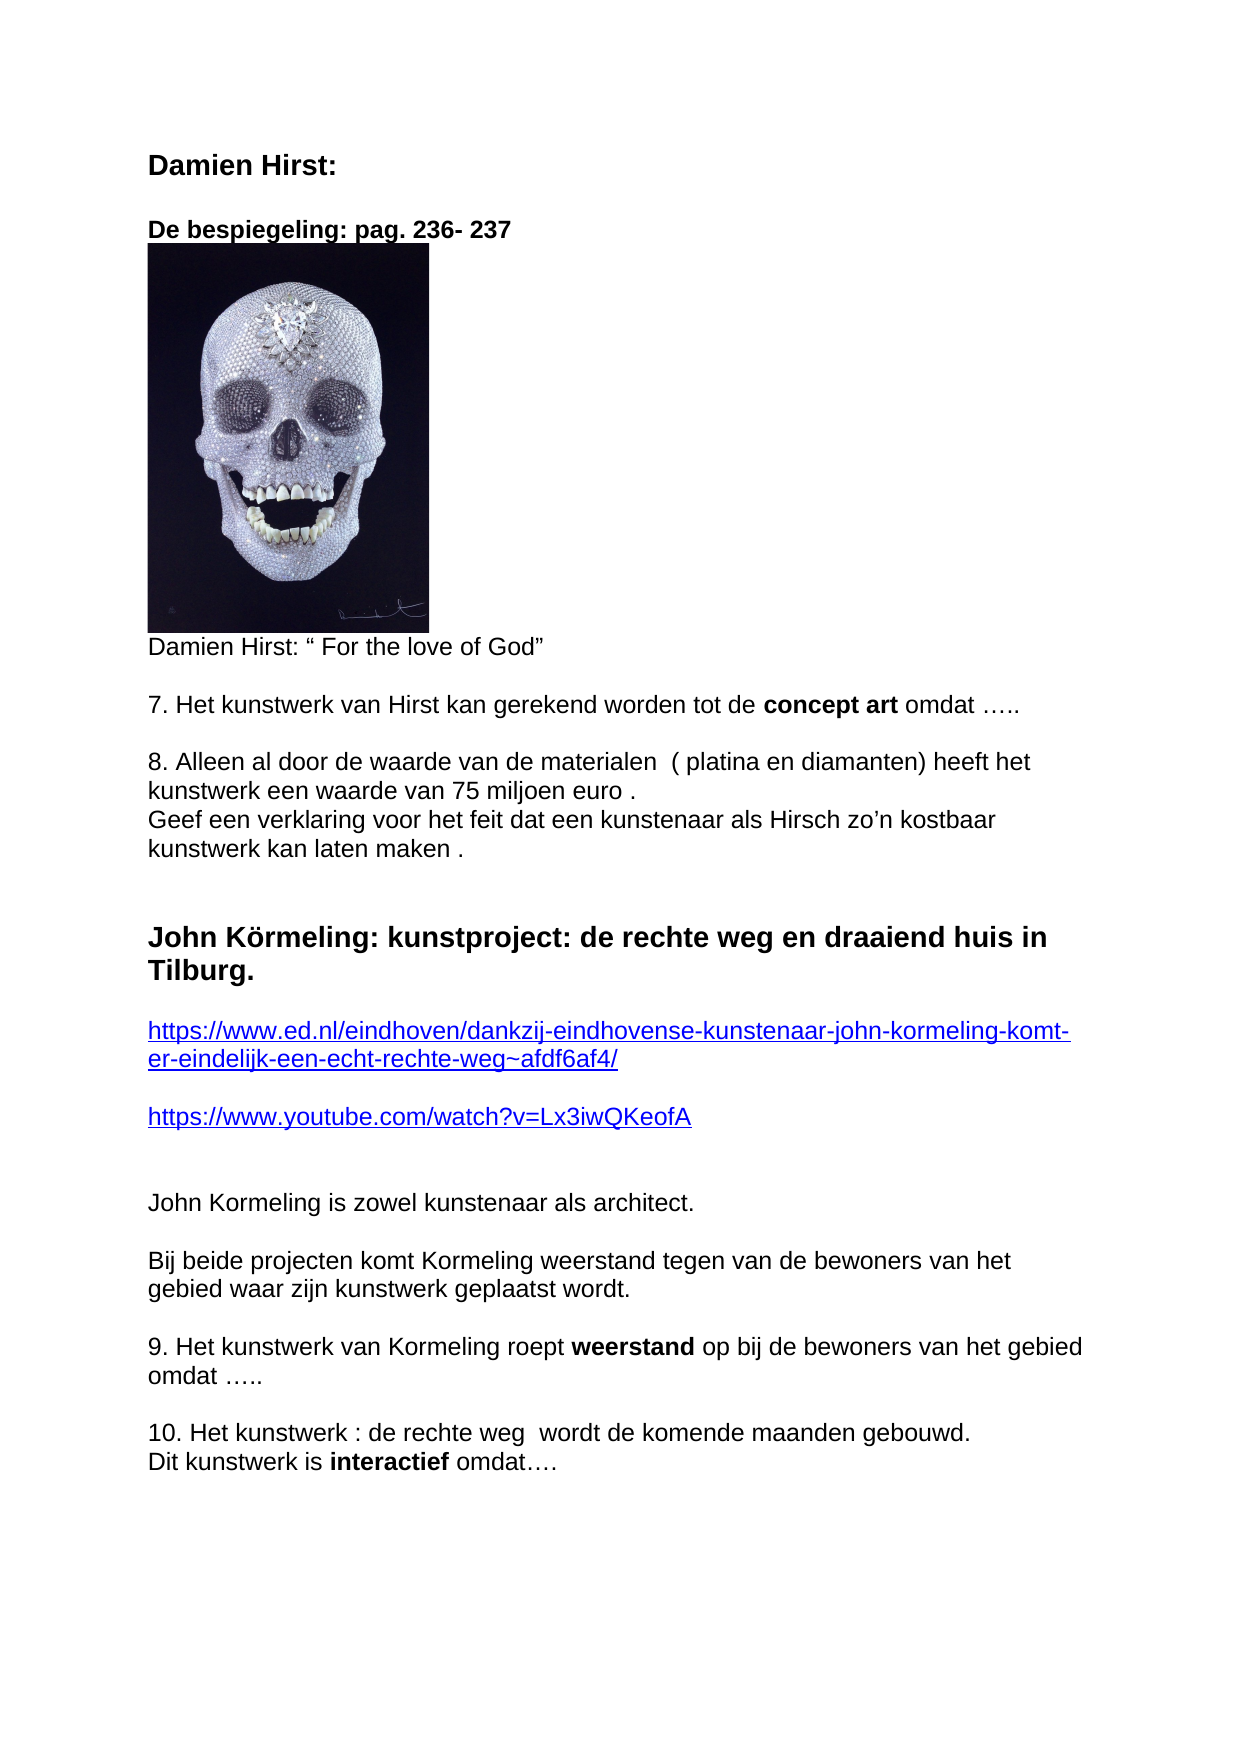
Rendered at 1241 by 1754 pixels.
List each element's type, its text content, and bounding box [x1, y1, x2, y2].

text Damien Hirst: [148, 148, 1093, 181]
text Dit kunstwerk is interactief omdat…. [148, 1447, 1093, 1476]
text Geef een verklaring voor het feit dat een kunstenaar als Hirsch zo’n kostbaar kunstwerk kan laten maken . [148, 805, 1093, 862]
text John Körmeling: kunstproject: de rechte weg en draaiend huis in Tilburg. [148, 920, 1093, 987]
text Bij beide projecten komt Kormeling weerstand tegen van de bewoners van het gebied waar zijn kunstwerk geplaatst wordt. [148, 1246, 1093, 1303]
picture [147, 243, 430, 633]
text John Kormeling is zowel kunstenaar als architect. [148, 1188, 1093, 1217]
text De bespiegeling: pag. 236- 237 [148, 215, 1093, 243]
text Damien Hirst: “ For the love of God” [148, 632, 1093, 661]
text https://www.ed.nl/eindhoven/dankzij-eindhovense-kunstenaar-john-kormeling-komt-er-eindelijk-een-echt-rechte-weg~afdf6af4/ [148, 1016, 1093, 1073]
text 9. Het kunstwerk van Kormeling roept weerstand op bij de bewoners van het gebied omdat ….. [148, 1332, 1093, 1389]
text https://www.youtube.com/watch?v=Lx3iwQKeofA [148, 1102, 1093, 1131]
text 7. Het kunstwerk van Hirst kan gerekend worden tot de concept art omdat ….. [148, 690, 1093, 719]
text 10. Het kunstwerk : de rechte weg wordt de komende maanden gebouwd. [148, 1418, 1093, 1447]
text 8. Alleen al door de waarde van de materialen ( platina en diamanten) heeft het kunstwerk een waarde van 75 miljoen euro . [148, 747, 1093, 805]
